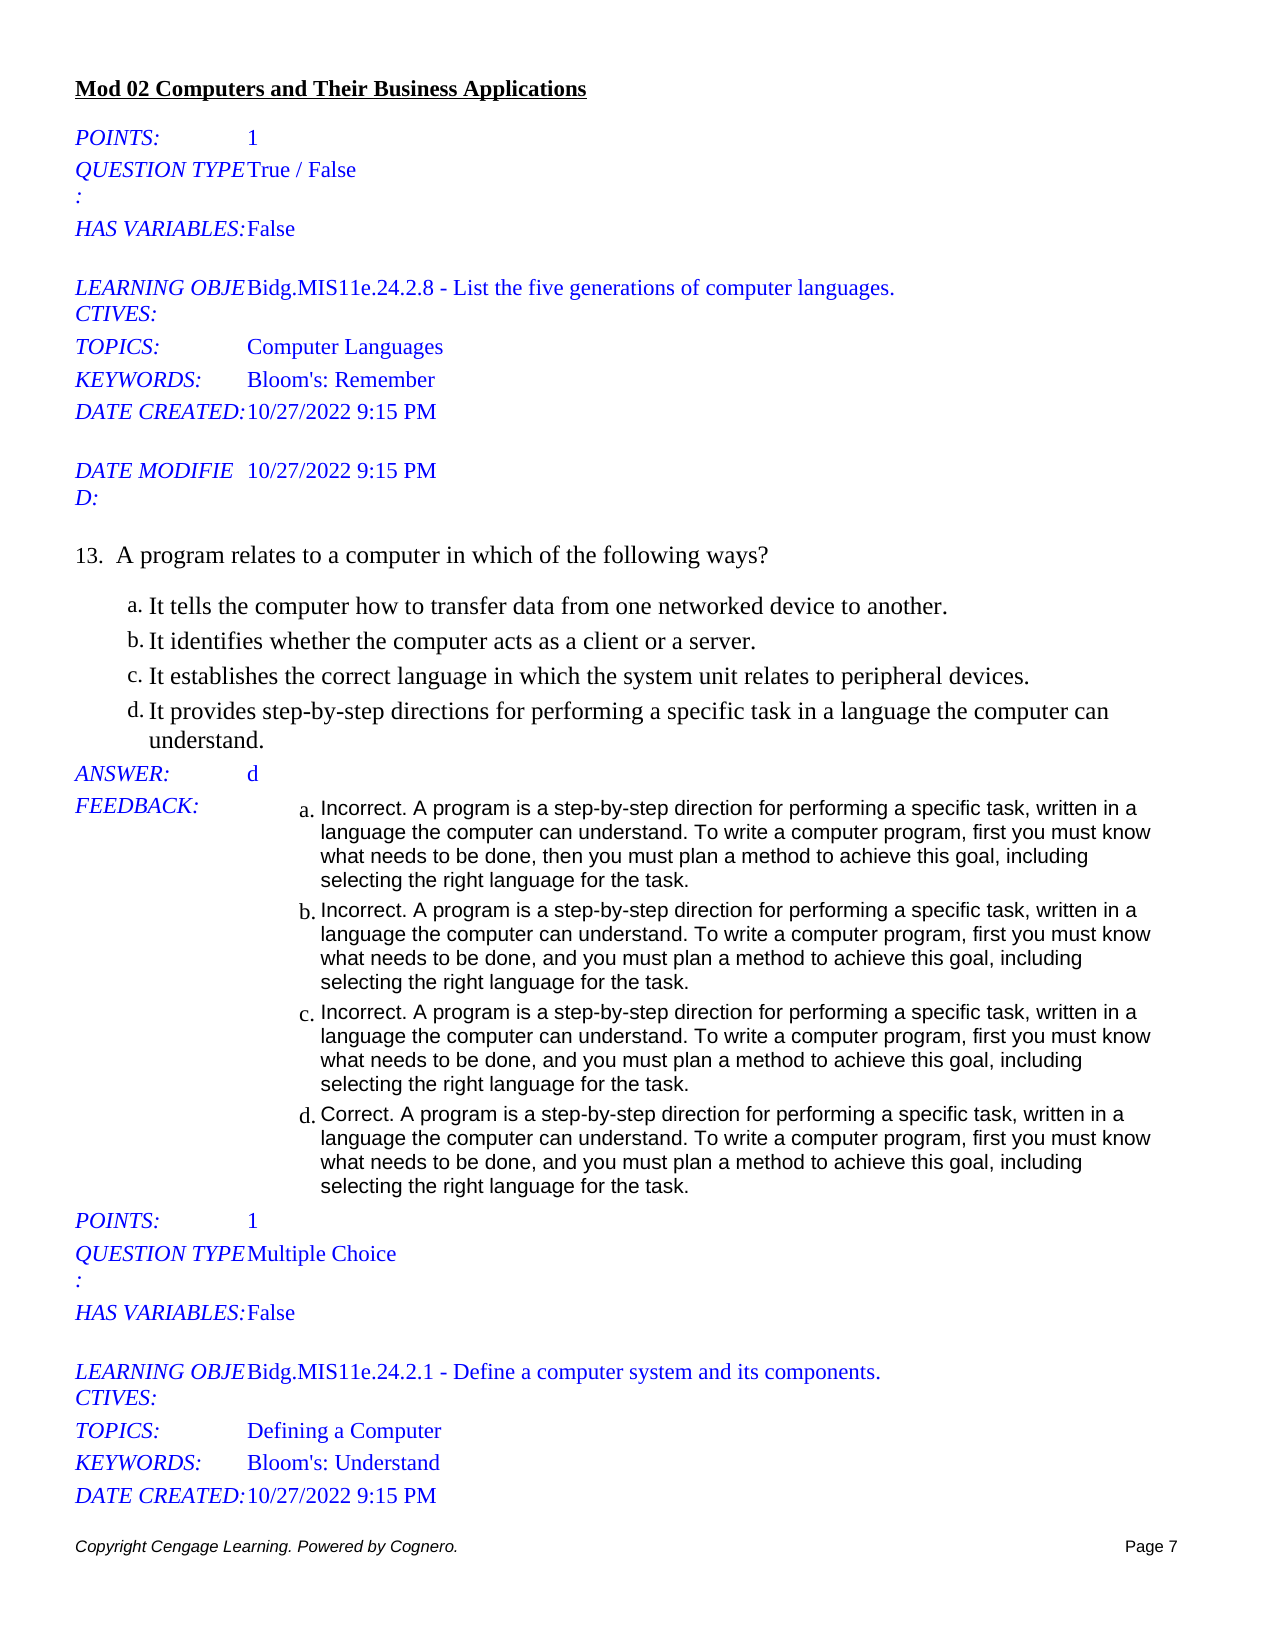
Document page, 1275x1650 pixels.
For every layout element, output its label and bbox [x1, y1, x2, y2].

table_header [75, 540, 1200, 1511]
table_header [75, 121, 1200, 513]
